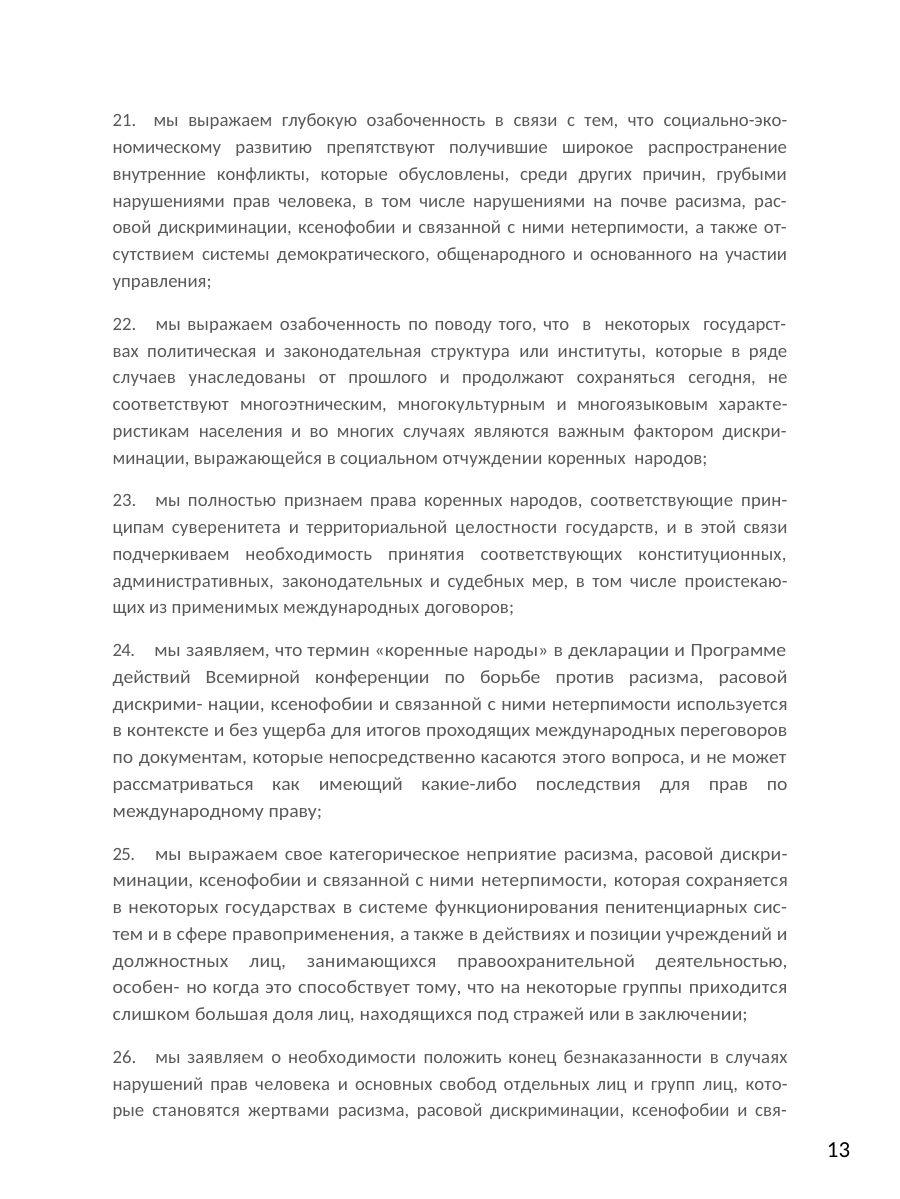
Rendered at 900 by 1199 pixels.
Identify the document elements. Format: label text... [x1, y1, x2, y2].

list мы полностью признаем права коренных народов, соответствующие прин- ципам суверенитета и территориальной целостности государств, и в этой связи подчеркиваем необходимость принятия соответствующих конституционных, административных, законодательных и судебных мер, в том числе проистекаю- щих из применимых международных договоров; [112, 489, 788, 619]
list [112, 1045, 788, 1121]
list мы заявляем, что термин «коренные народы» в декларации и Программе действий Всемирной конференции по борьбе против расизма, расовой дискрими- нации, ксенофобии и связанной с ними нетерпимости используется в контексте и без ущерба для итогов проходящих международных переговоров по документам, которые непосредственно касаются этого вопроса, и не может рассматриваться как имеющий какие-либо последствия для прав по международному праву; [112, 638, 788, 822]
list мы выражаем озабоченность по поводу того, что в некоторых государст- вах политическая и законодательная структура или институты, которые в ряде случаев унаследованы от прошлого и продолжают сохраняться сегодня, не соответствуют многоэтническим, многокультурным и многоязыковым характе- ристикам населения и во многих случаях являются важным фактором дискри- минации, выражающейся в социальном отчуждении коренных народов; [112, 312, 788, 469]
list мы выражаем глубокую озабоченность в связи с тем, что социально-эко- номическому развитию препятствуют получившие широкое распространение внутренние конфликты, которые обусловлены, среди других причин, грубыми нарушениями прав человека, в том числе нарушениями на почве расизма, рас- овой дискриминации, ксенофобии и связанной с ними нетерпимости, а также от- сутствием системы демократического, общенародного и основанного на участии управления; [112, 109, 788, 292]
list мы выражаем свое категорическое неприятие расизма, расовой дискри- минации, ксенофобии и связанной с ними нетерпимости, которая сохраняется в некоторых государствах в системе функционирования пенитенциарных сис- тем и в сфере правоприменения, а также в действиях и позиции учреждений и должностных лиц, занимающихся правоохранительной деятельностью, особен- но когда это способствует тому, что на некоторые группы приходится слишком большая доля лиц, находящихся под стражей или в заключении; [112, 842, 788, 1025]
